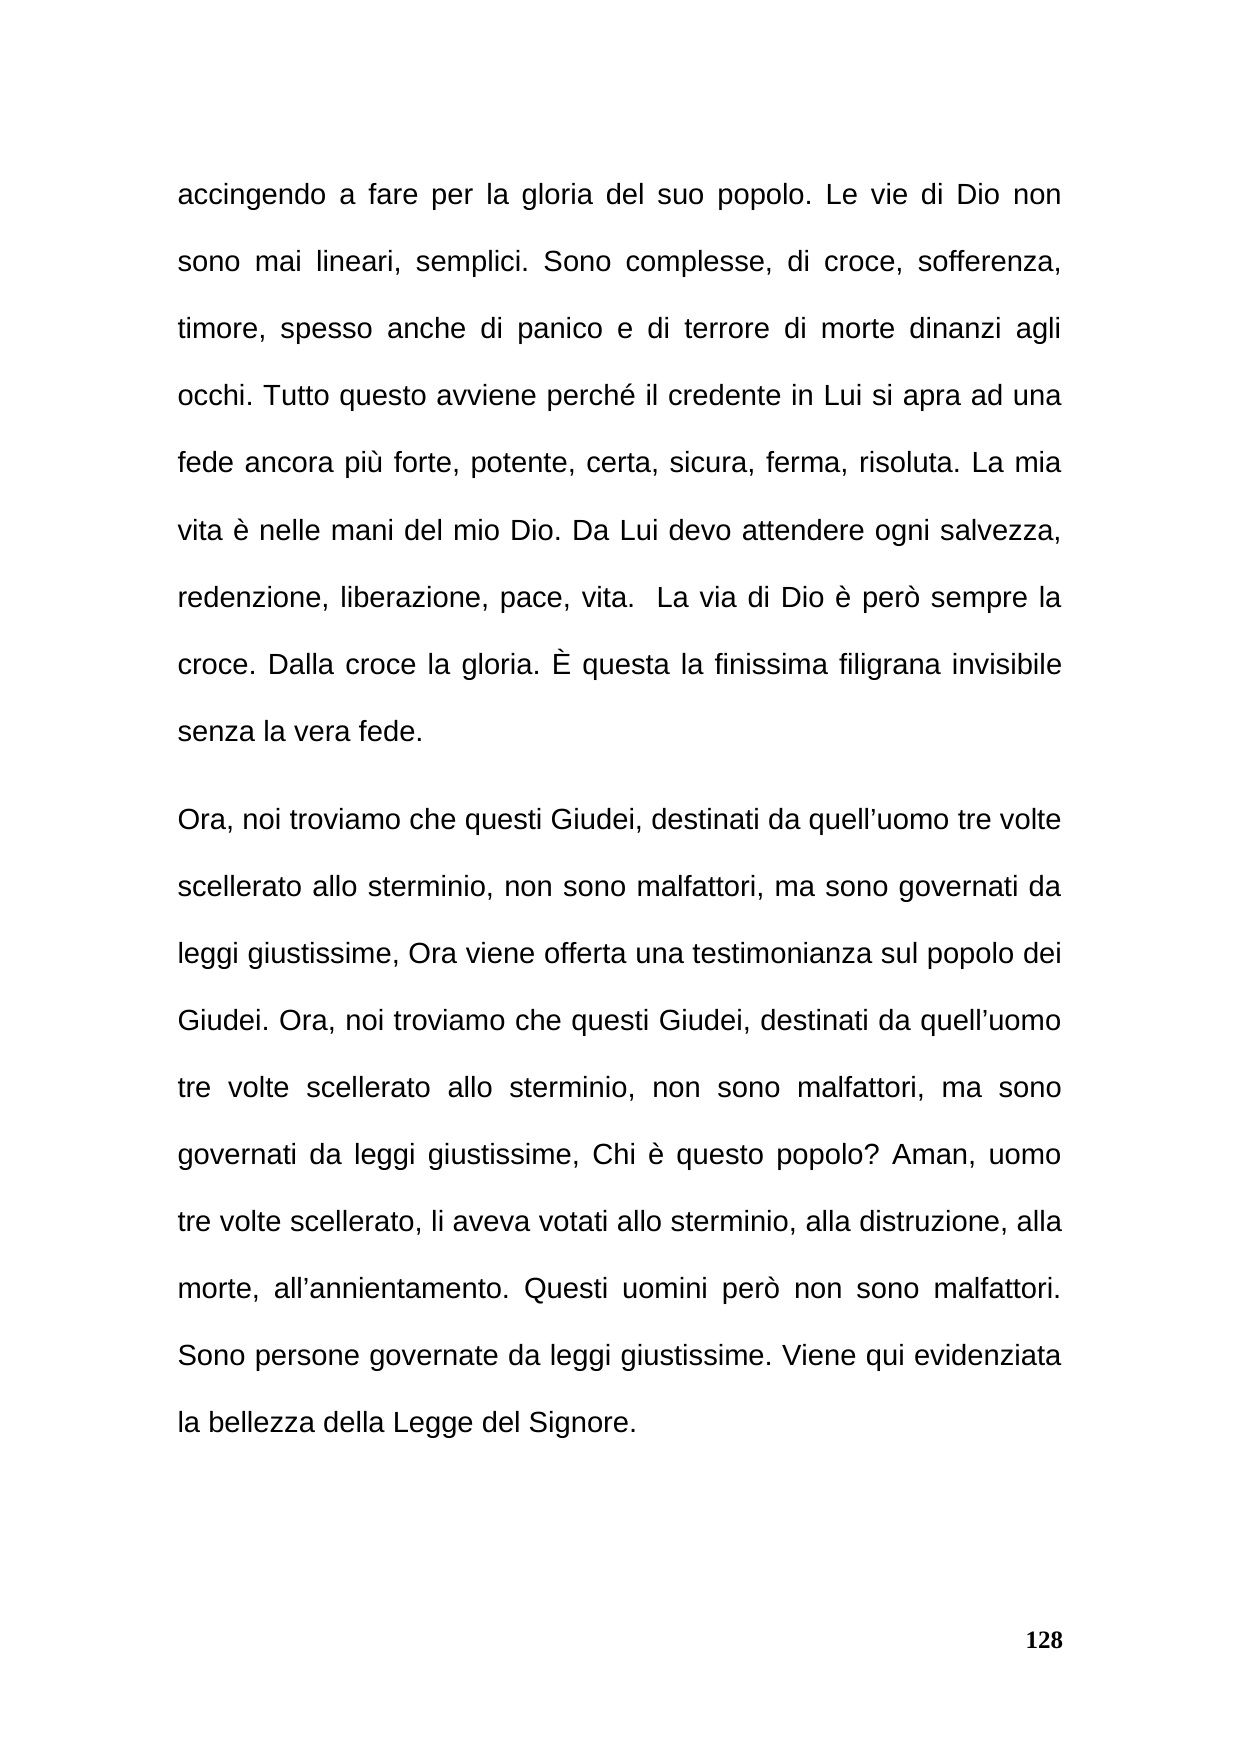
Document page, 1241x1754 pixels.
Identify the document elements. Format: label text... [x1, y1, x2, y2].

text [177, 177, 1063, 747]
text Ora, noi troviamo che questi Giudei, destinati da quell’uomo tre volte scellerato allo sterminio, non sono malfattori, ma sono governati da leggi giustissime, Ora viene offerta una testimonianza sul popolo dei Giudei. Ora, noi troviamo che questi Giudei, destinati da quell’uomo tre volte scellerato allo sterminio, non sono malfattori, ma sono governati da leggi giustissime, Chi è questo popolo? Aman, uomo tre volte scellerato, li aveva votati allo sterminio, alla distruzione, alla morte, all’annientamento. Questi uomini però non sono malfattori. Sono persone governate da leggi giustissime. Viene qui evidenziata la bellezza della Legge del Signore. [177, 802, 1063, 1439]
